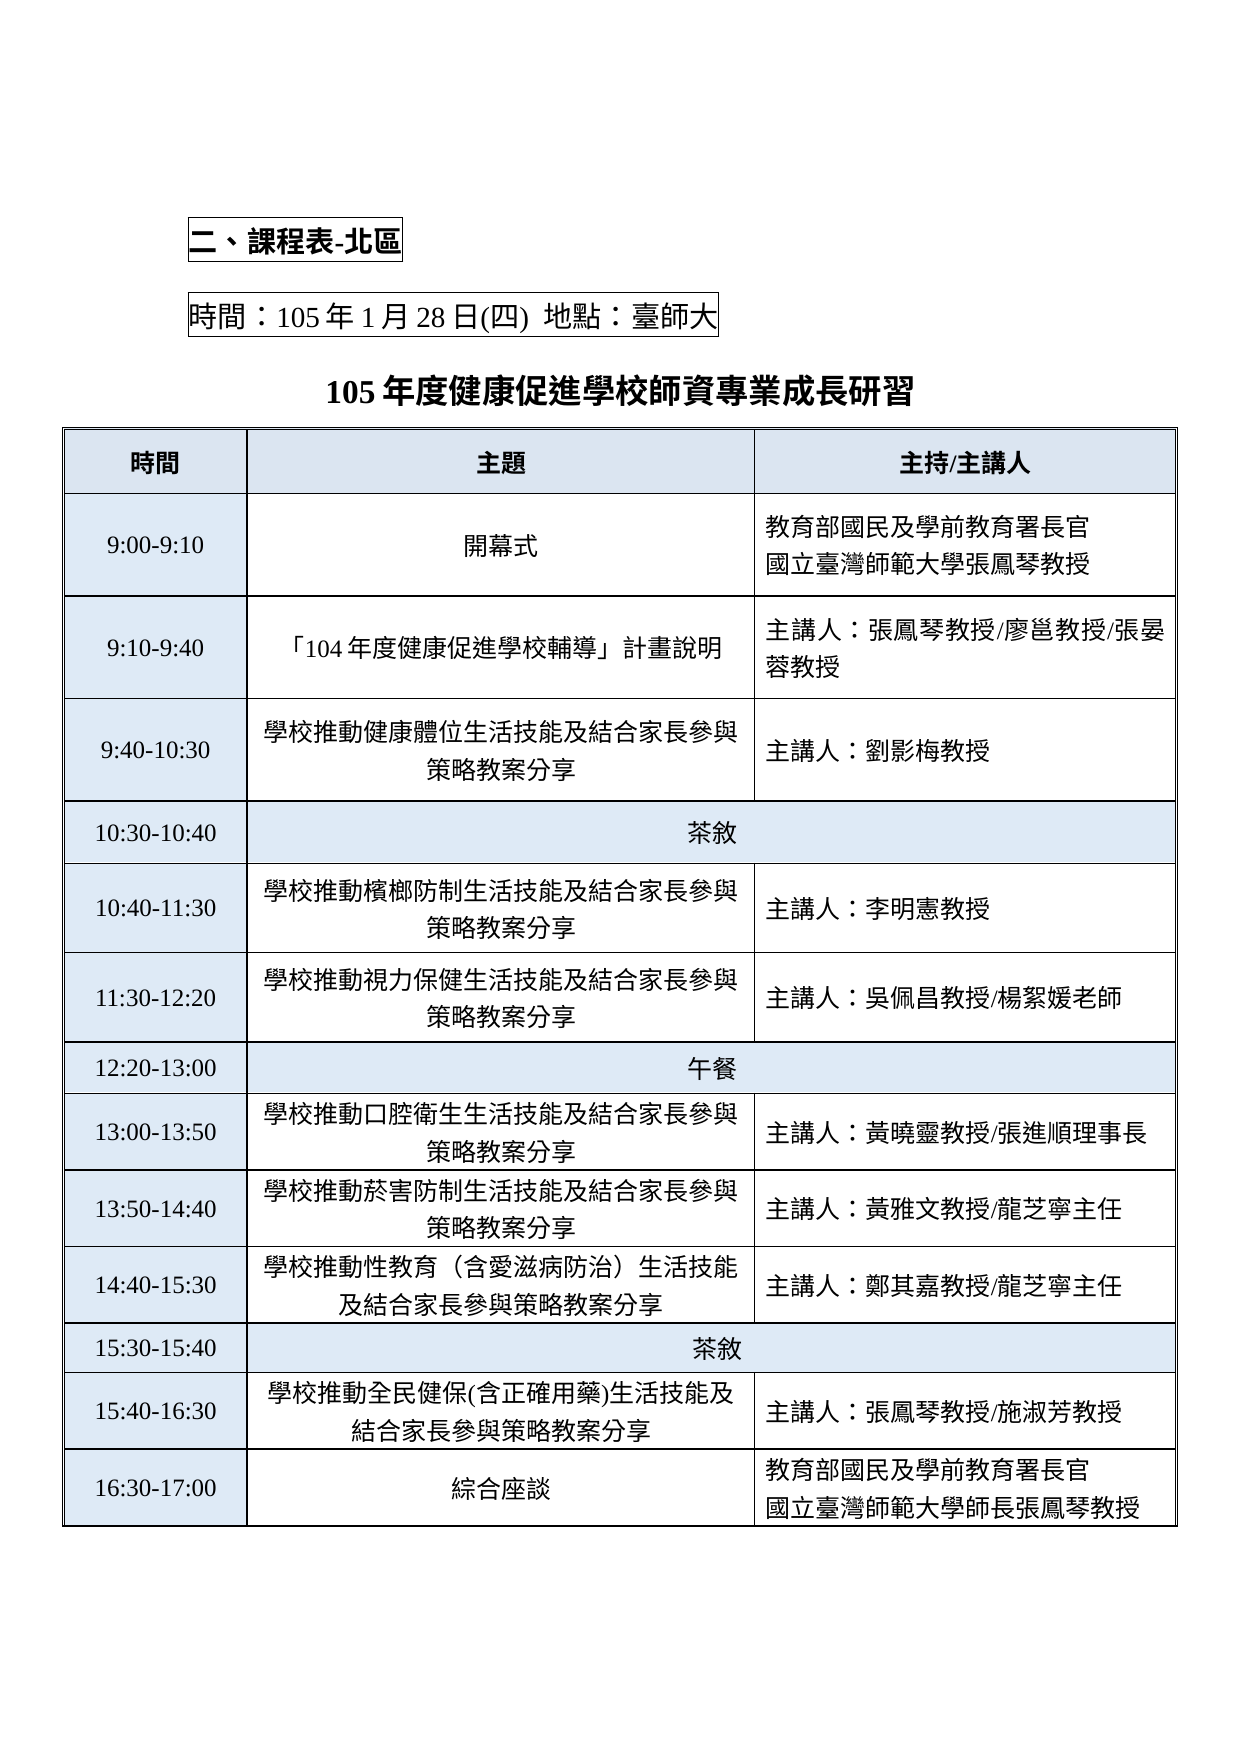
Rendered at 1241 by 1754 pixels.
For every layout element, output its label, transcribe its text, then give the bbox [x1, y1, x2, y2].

table_cell 學校推動全民健保(含正確用藥)生活技能及結合家長參與策略教案分享 [248, 1373, 754, 1448]
table_cell 教育部國民及學前教育署長官 國立臺灣師範大學師長張鳳琴教授 [755, 1450, 1175, 1525]
table_cell 主講人：劉影梅教授 [755, 699, 1175, 800]
table_cell 學校推動健康體位生活技能及結合家長參與策略教案分享 [248, 699, 754, 800]
table_cell 茶敘 [248, 1324, 1175, 1372]
table_cell 9:40-10:30 [65, 699, 246, 800]
table_cell 9:10-9:40 [65, 597, 246, 698]
table_cell 午餐 [248, 1043, 1175, 1092]
table_cell 14:40-15:30 [65, 1247, 246, 1322]
table_cell 15:40-16:30 [65, 1373, 246, 1448]
text 二、課程表-北區 [187, 202, 1053, 277]
table_cell 茶敘 [248, 802, 1175, 862]
table_cell 主講人：黃曉靈教授/張進順理事長 [755, 1094, 1175, 1169]
table_cell 主講人：張鳳琴教授/施淑芳教授 [755, 1373, 1175, 1448]
table_cell 學校推動菸害防制生活技能及結合家長參與策略教案分享 [248, 1171, 754, 1246]
table_cell 12:20-13:00 [65, 1043, 246, 1092]
table_cell 綜合座談 [248, 1450, 754, 1525]
table_cell 學校推動口腔衛生生活技能及結合家長參與策略教案分享 [248, 1094, 754, 1169]
table_cell 學校推動檳榔防制生活技能及結合家長參與策略教案分享 [248, 864, 754, 952]
table_cell 學校推動性教育（含愛滋病防治）生活技能及結合家長參與策略教案分享 [248, 1247, 754, 1322]
table_cell 15:30-15:40 [65, 1324, 246, 1372]
table_cell 9:00-9:10 [65, 494, 246, 595]
table_header 主題 [248, 430, 754, 493]
table_cell 主講人：張鳳琴教授/廖邕教授/張晏蓉教授 [755, 597, 1175, 698]
table_cell 16:30-17:00 [65, 1450, 246, 1525]
table_cell 主講人：鄭其嘉教授/龍芝寧主任 [755, 1247, 1175, 1322]
table_cell 教育部國民及學前教育署長官 國立臺灣師範大學張鳳琴教授 [755, 494, 1175, 595]
table_cell 學校推動視力保健生活技能及結合家長參與策略教案分享 [248, 953, 754, 1041]
table_cell 13:50-14:40 [65, 1171, 246, 1246]
table_cell 主講人：李明憲教授 [755, 864, 1175, 952]
table_cell 10:40-11:30 [65, 864, 246, 952]
table_cell 開幕式 [248, 494, 754, 595]
table_header 時間 [65, 430, 246, 493]
table_cell 13:00-13:50 [65, 1094, 246, 1169]
table_cell 10:30-10:40 [65, 802, 246, 862]
table_cell 主講人：黃雅文教授/龍芝寧主任 [755, 1171, 1175, 1246]
text 時間：105年1月28日(四) 地點：臺師大 [187, 277, 1053, 352]
table_cell 主講人：吳佩昌教授/楊絮媛老師 [755, 953, 1175, 1041]
table_cell 11:30-12:20 [65, 953, 246, 1041]
table_cell 「104年度健康促進學校輔導」計畫說明 [248, 597, 754, 698]
text 105年度健康促進學校師資專業成長研習 [187, 352, 1053, 427]
table_header 主持/主講人 [755, 430, 1175, 493]
